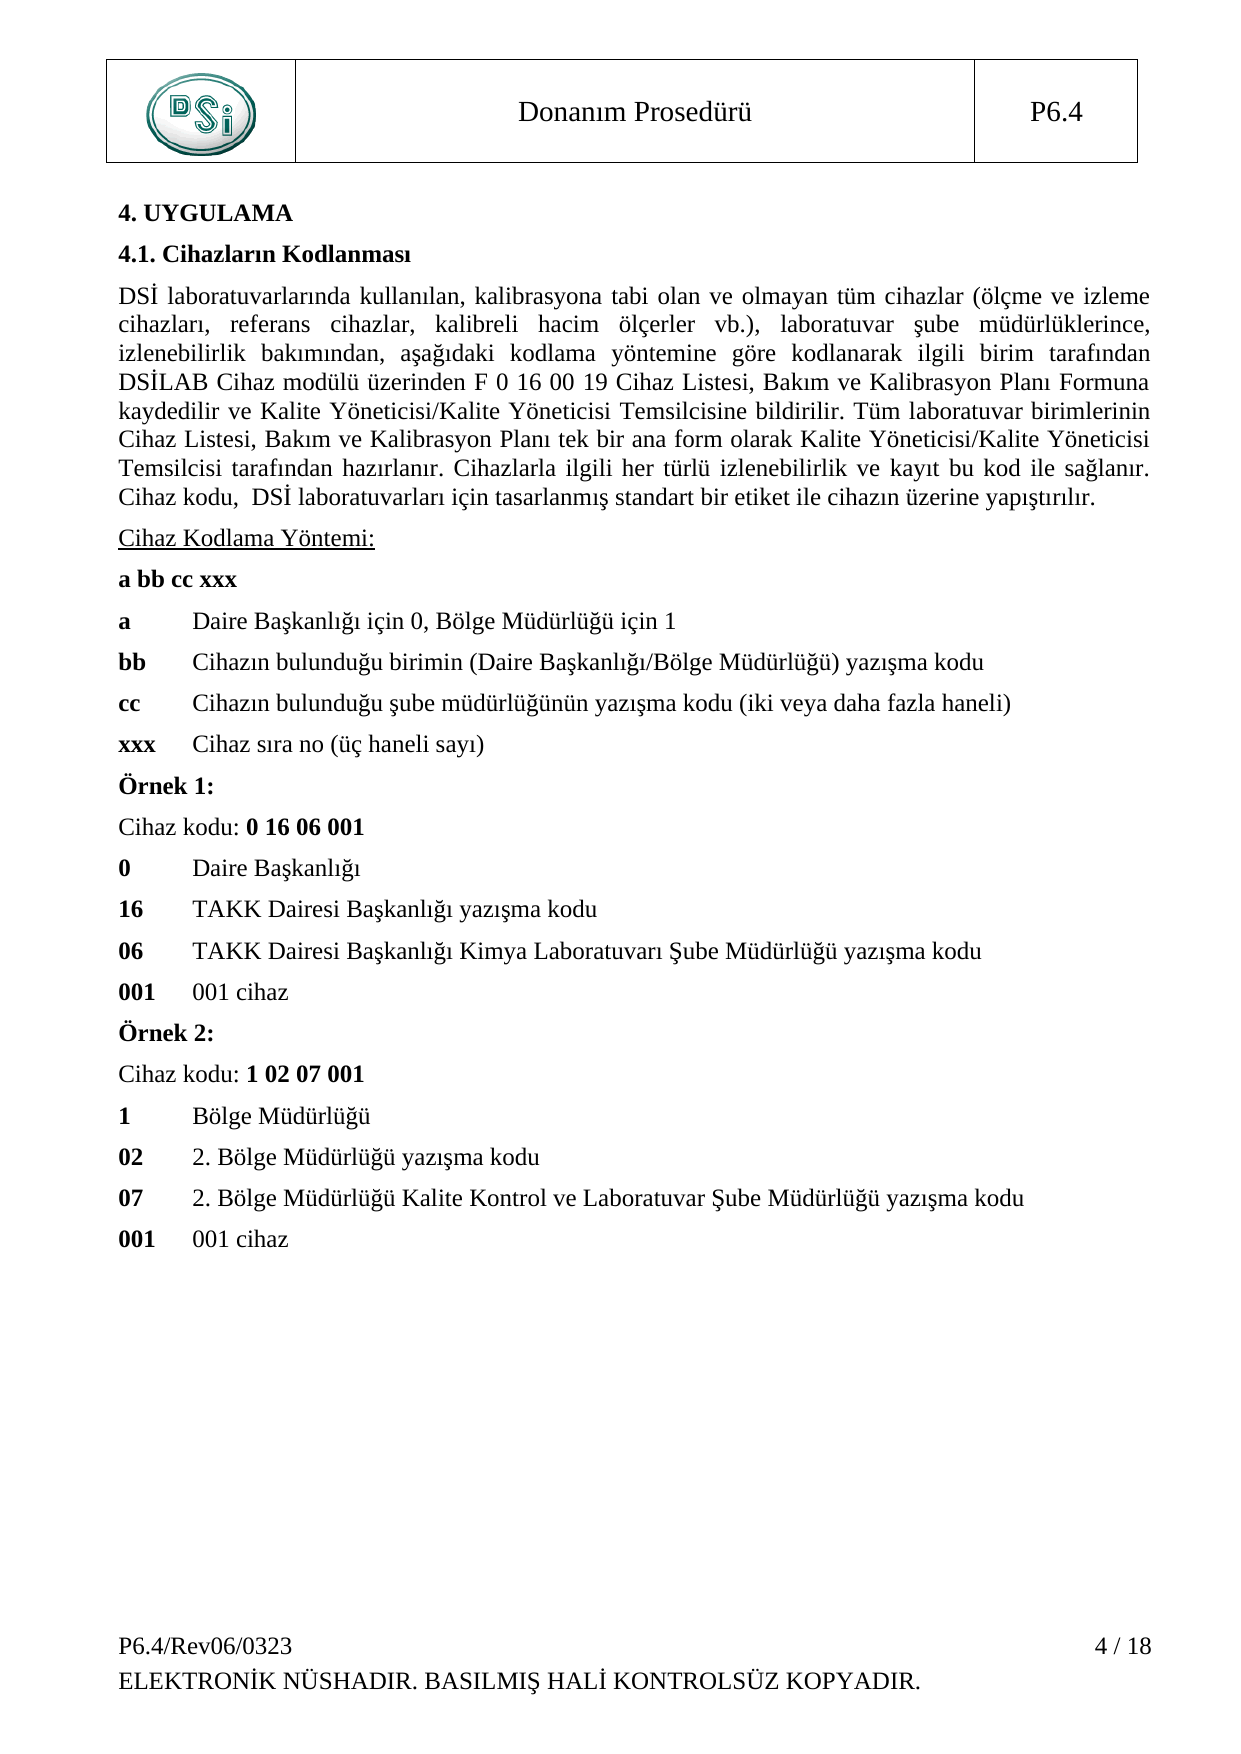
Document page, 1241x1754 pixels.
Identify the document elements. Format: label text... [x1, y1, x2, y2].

text 001 001 cihaz [118, 1224, 1152, 1253]
text 07 2. Bölge Müdürlüğü Kalite Kontrol ve Laboratuvar Şube Müdürlüğü yazışma kodu [118, 1183, 1152, 1212]
text Örnek 1: [118, 771, 1152, 799]
text Örnek 2: [118, 1018, 1152, 1047]
text 1 Bölge Müdürlüğü [118, 1101, 1152, 1129]
text Cihaz kodu: 1 02 07 001 [118, 1059, 1152, 1088]
text a bb cc xxx [118, 564, 1152, 593]
text bb Cihazın bulunduğu birimin (Daire Başkanlığı/Bölge Müdürlüğü) yazışma kodu [118, 647, 1152, 676]
text DSİ laboratuvarlarında kullanılan, kalibrasyona tabi olan ve olmayan tüm cihazlar (ölçme ve izleme cihazları, referans cihazlar, kalibreli hacim ölçerler vb.), laboratuvar şube müdürlüklerince, izlenebilirlik bakımından, aşağıdaki kodlama yöntemine göre kodlanarak ilgili birim tarafından DSİLAB Cihaz modülü üzerinden F 0 16 00 19 Cihaz Listesi, Bakım ve Kalibrasyon Planı Formuna kaydedilir ve Kalite Yöneticisi/Kalite Yöneticisi Temsilcisine bildirilir. Tüm laboratuvar birimlerinin Cihaz Listesi, Bakım ve Kalibrasyon Planı tek bir ana form olarak Kalite Yöneticisi/Kalite Yöneticisi Temsilcisi tarafından hazırlanır. Cihazlarla ilgili her türlü izlenebilirlik ve kayıt bu kod ile sağlanır. Cihaz kodu, DSİ laboratuvarları için tasarlanmış standart bir etiket ile cihazın üzerine yapıştırılır. [118, 281, 1152, 511]
text 0 Daire Başkanlığı [118, 853, 1152, 882]
subtitle 4. UYGULAMA [118, 198, 1152, 227]
subtitle 4.1. Cihazların Kodlanması [118, 239, 1152, 268]
text a Daire Başkanlığı için 0, Bölge Müdürlüğü için 1 [118, 606, 1152, 634]
text 06 TAKK Dairesi Başkanlığı Kimya Laboratuvarı Şube Müdürlüğü yazışma kodu [118, 936, 1152, 964]
text 02 2. Bölge Müdürlüğü yazışma kodu [118, 1142, 1152, 1171]
picture [146, 73, 256, 156]
text Cihaz Kodlama Yöntemi: [118, 523, 1152, 552]
text cc Cihazın bulunduğu şube müdürlüğünün yazışma kodu (iki veya daha fazla haneli) [118, 688, 1152, 717]
text 16 TAKK Dairesi Başkanlığı yazışma kodu [118, 894, 1152, 923]
text Cihaz kodu: 0 16 06 001 [118, 812, 1152, 841]
text xxx Cihaz sıra no (üç haneli sayı) [118, 729, 1152, 758]
text 001 001 cihaz [118, 977, 1152, 1006]
